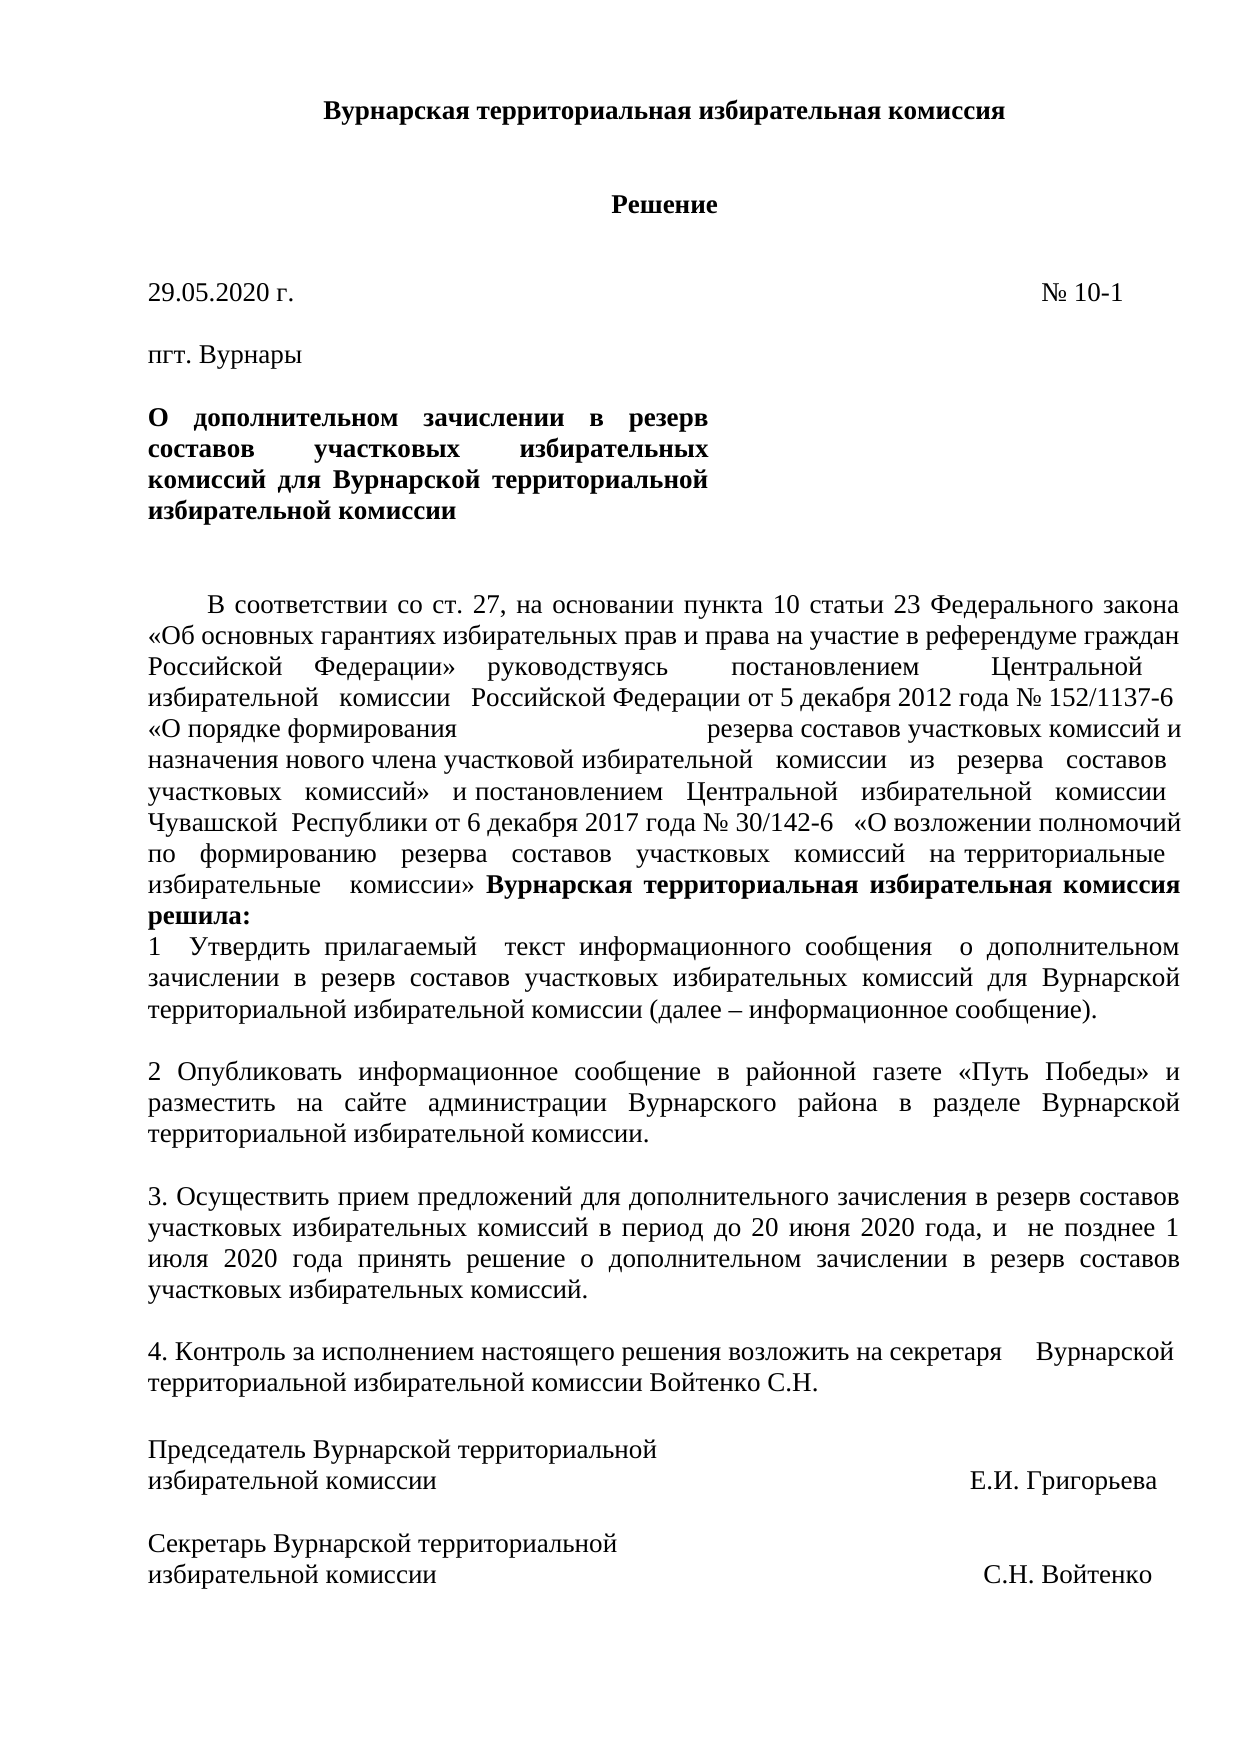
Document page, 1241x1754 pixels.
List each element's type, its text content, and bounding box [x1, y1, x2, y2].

subtitle Решение [148, 188, 1181, 219]
text 4. Контроль за исполнением настоящего решения возложить на секретаря Вурнарской территориальной избирательной комиссии Войтенко С.Н. [148, 1335, 1181, 1398]
text пгт. Вурнары [148, 339, 1181, 370]
text Председатель Вурнарской территориальной [148, 1433, 1181, 1464]
title Вурнарская территориальная избирательная комиссия [148, 94, 1181, 125]
text О дополнительном зачислении в резерв составов участковых избирательных комиссий для Вурнарской территориальной избирательной комиссии [148, 401, 709, 526]
text В соответствии со ст. 27, на основании пункта 10 статьи 23 Федерального закона «Об основных гарантиях избирательных прав и права на участие в референдуме граждан Российской Федерации» руководствуясь постановлением Центральной избирательной комиссии Российской Федерации от 5 декабря 2012 года № 152/1137-6 «О порядке формирования резерва составов участковых комиссий и назначения нового члена участковой избирательной комиссии из резерва составов участковых комиссий» и постановлением Центральной избирательной комиссии Чувашской Республики от 6 декабря 2017 года № 30/142-6 «О возложении полномочий по формированию резерва составов участковых комиссий на территориальные избирательные комиссии» Вурнарская территориальная избирательная комиссия решила: [148, 588, 1181, 930]
text 3. Осуществить прием предложений для дополнительного зачисления в резерв составов участковых избирательных комиссий в период до 20 июня 2020 года, и не позднее 1 июля 2020 года принять решение о дополнительном зачислении в резерв составов участковых избирательных комиссий. [148, 1179, 1181, 1304]
text 1 Утвердить прилагаемый текст информационного сообщения о дополнительном зачислении в резерв составов участковых избирательных комиссий для Вурнарской территориальной избирательной комиссии (далее – информационное сообщение). [148, 930, 1181, 1024]
text 29.05.2020 г. № 10-1 [148, 276, 1181, 307]
text Секретарь Вурнарской территориальной [148, 1527, 1181, 1558]
text 2 Опубликовать информационное сообщение в районной газете «Путь Победы» и разместить на сайте администрации Вурнарского района в разделе Вурнарской территориальной избирательной комиссии. [148, 1055, 1181, 1148]
text избирательной комиссии Е.И. Григорьева [148, 1464, 1181, 1527]
subtitle избирательной комиссии С.Н. Войтенко [148, 1558, 1181, 1589]
